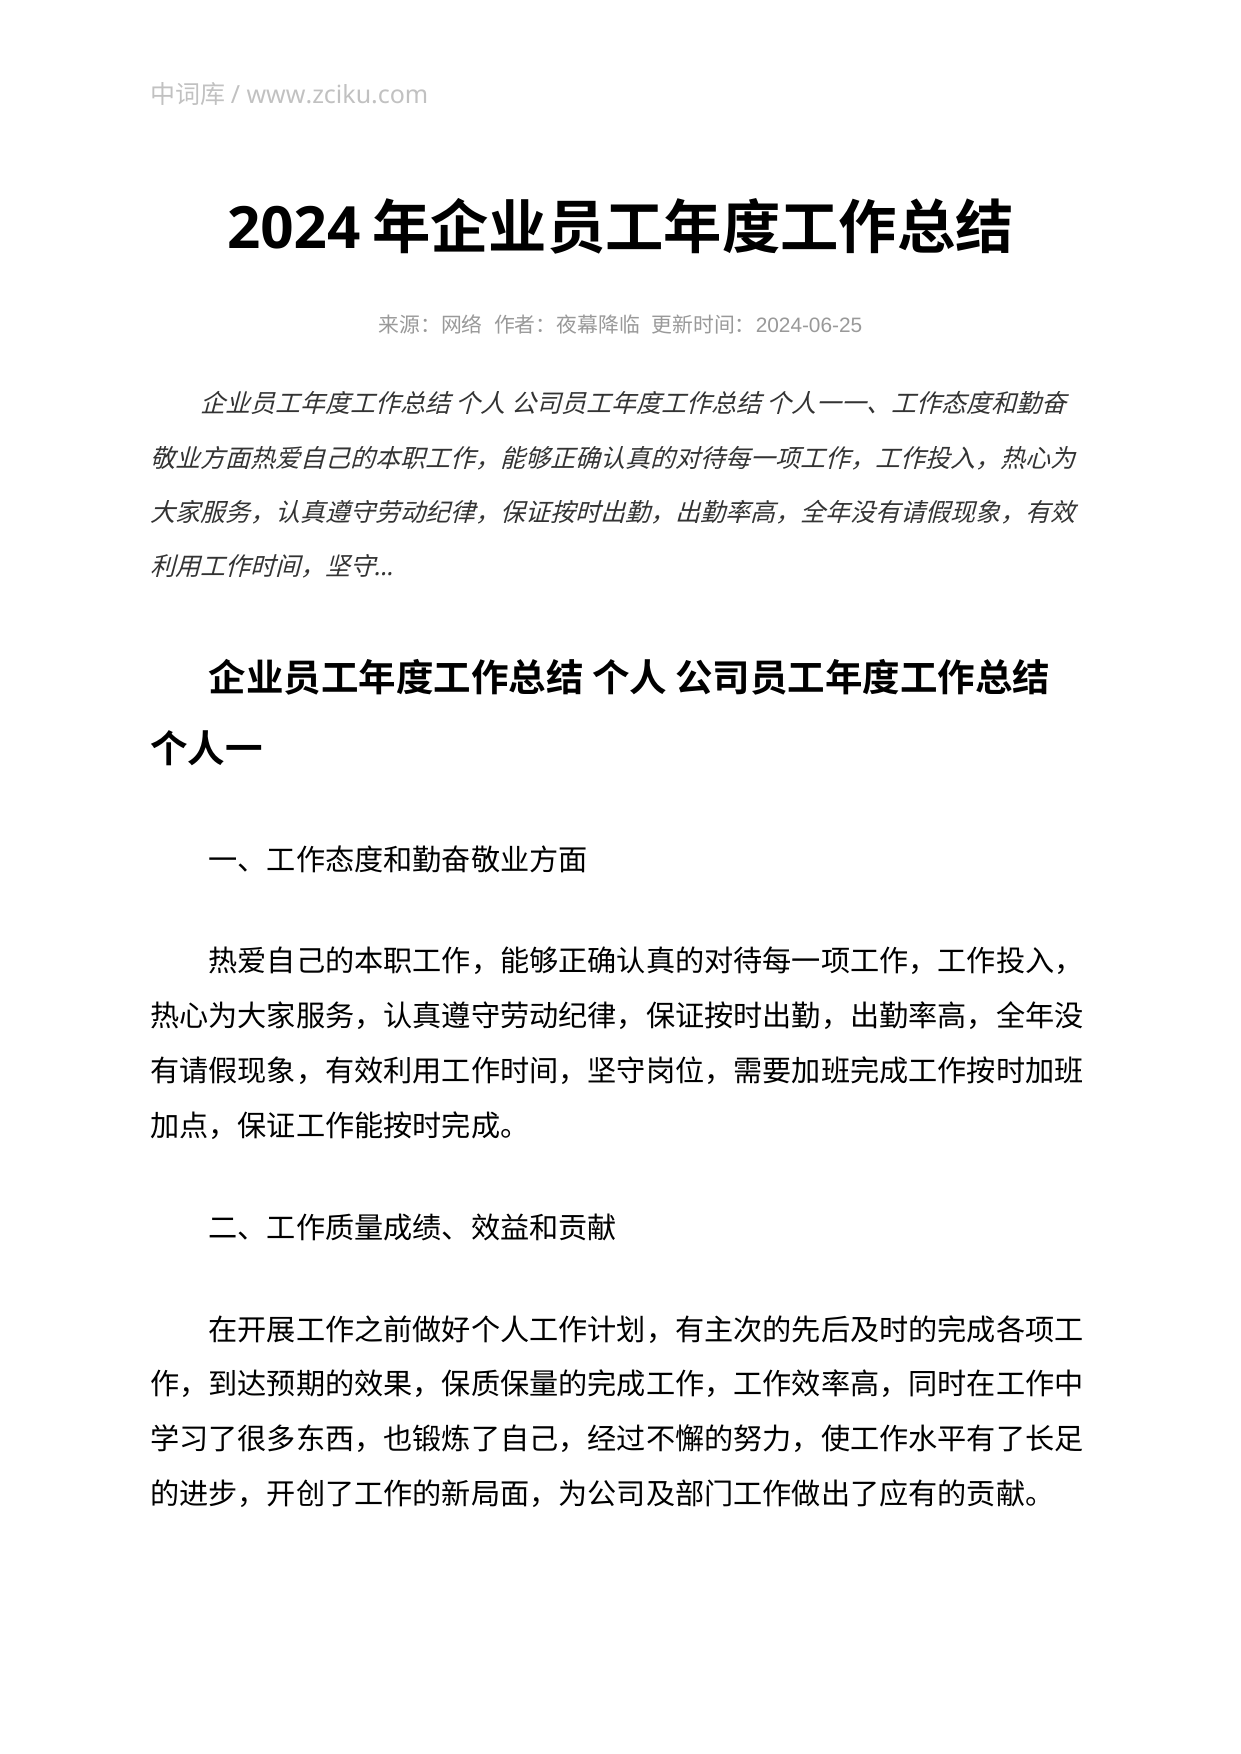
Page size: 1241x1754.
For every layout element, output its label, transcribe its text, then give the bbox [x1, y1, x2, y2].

text 来源：网络 作者：夜幕降临 更新时间：2024-06-25 [150, 313, 1090, 337]
text 企业员工年度工作总结 个人 公司员工年度工作总结 个人一 [150, 648, 1090, 773]
subtitle 2024年企业员工年度工作总结 [150, 181, 1090, 266]
text 二、工作质量成绩、效益和贡献 [150, 1204, 1090, 1247]
text 企业员工年度工作总结 个人 公司员工年度工作总结 个人一一、工作态度和勤奋敬业方面热爱自己的本职工作，能够正确认真的对待每一项工作，工作投入，热心为大家服务，认真遵守劳动纪律，保证按时出勤，出勤率高，全年没有请假现象，有效利用工作时间，坚守... [150, 384, 1090, 583]
text 在开展工作之前做好个人工作计划，有主次的先后及时的完成各项工作，到达预期的效果，保质保量的完成工作，工作效率高，同时在工作中学习了很多东西，也锻炼了自己，经过不懈的努力，使工作水平有了长足的进步，开创了工作的新局面，为公司及部门工作做出了应有的贡献。 [150, 1306, 1090, 1513]
text 热爱自己的本职工作，能够正确认真的对待每一项工作，工作投入，热心为大家服务，认真遵守劳动纪律，保证按时出勤，出勤率高，全年没有请假现象，有效利用工作时间，坚守岗位，需要加班完成工作按时加班加点，保证工作能按时完成。 [150, 938, 1090, 1145]
text 一、工作态度和勤奋敬业方面 [150, 836, 1090, 878]
